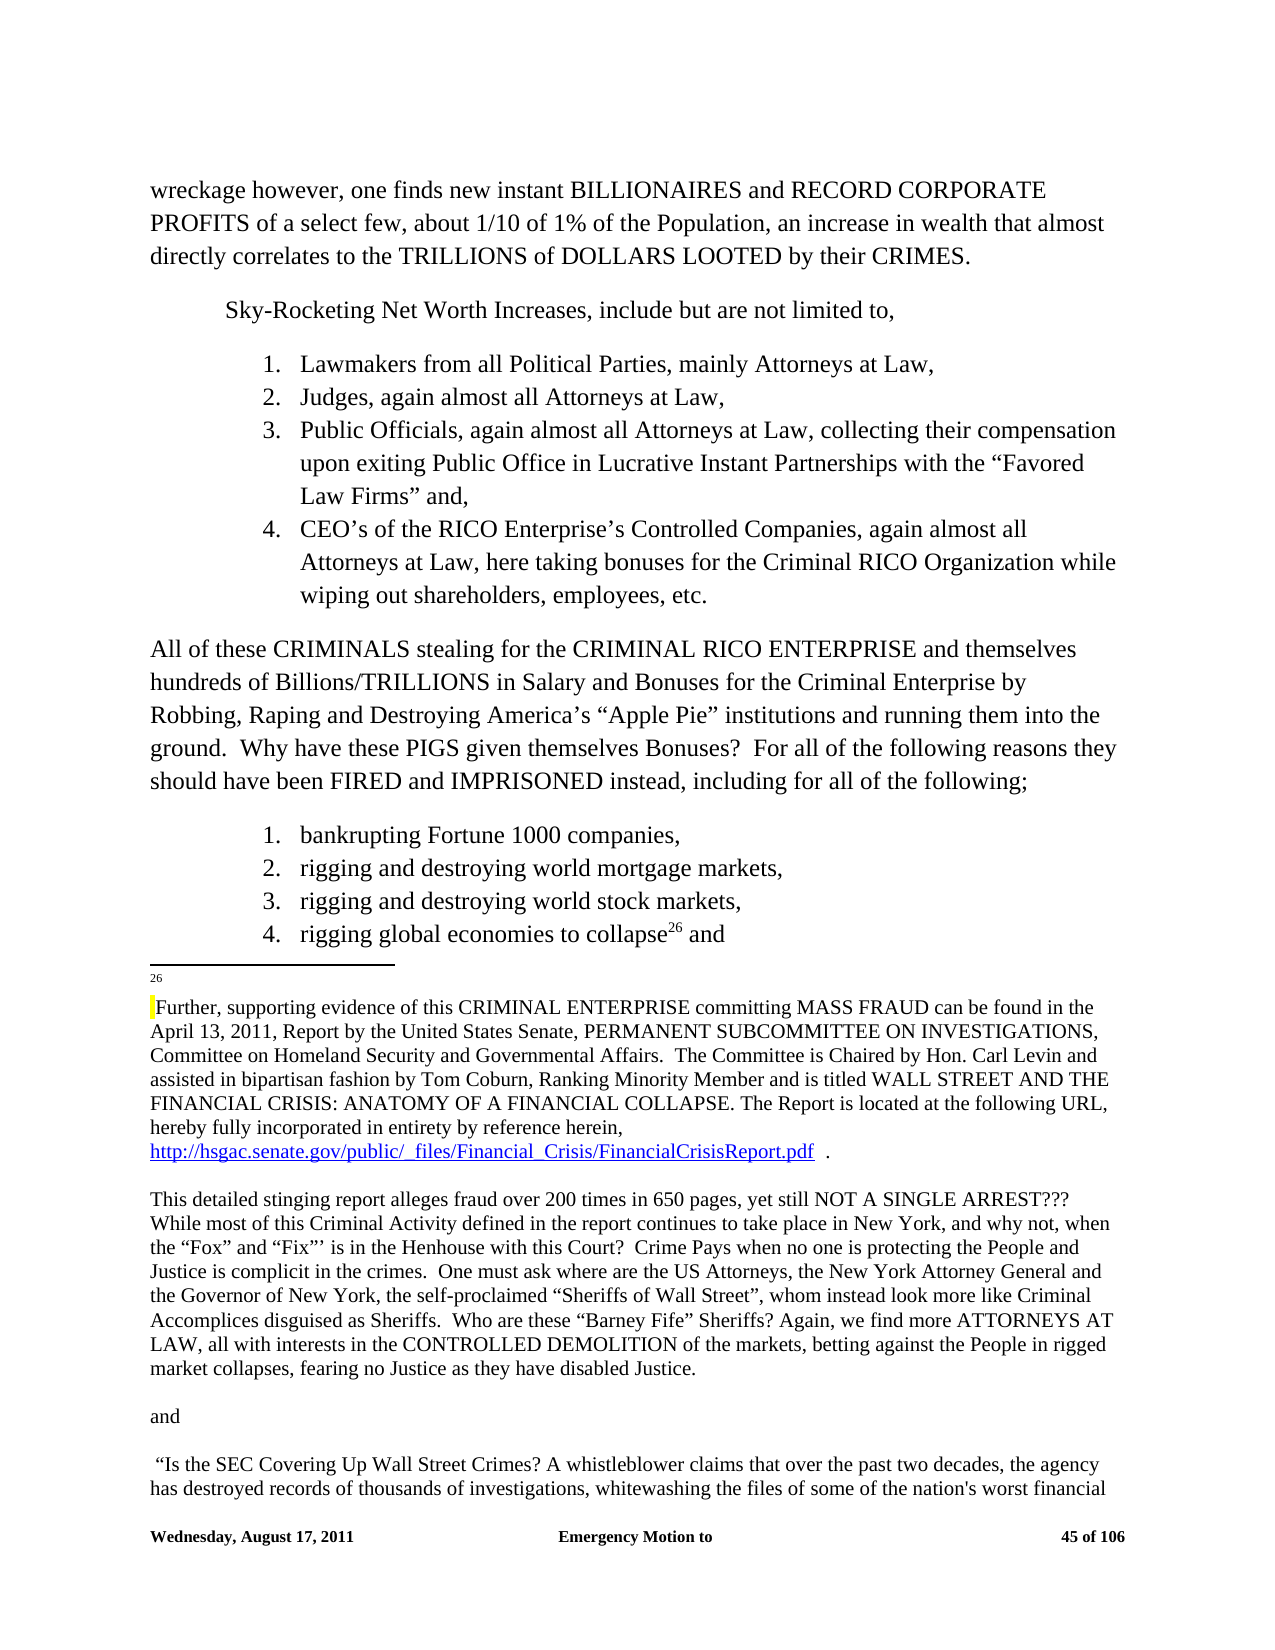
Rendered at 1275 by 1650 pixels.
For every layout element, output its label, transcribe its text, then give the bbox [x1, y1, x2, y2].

list bankrupting Fortune 1000 companies, [262, 820, 1125, 848]
text The CRIMINALS in the RICO Enterprise cloaked as ATTORNEYS AT LAW, act behind the scenes, further profiting from the controlled demolition of the US and Foreign Markets and Fortune 1000 Companies by betting against the PEOPLE and having INSIDE INFORMATION that the markets will collapse from each controlled demolition. From the wreckage however, one finds new instant BILLIONAIRES and RECORD CORPORATE PROFITS of a select few, about 1/10 of 1% of the Population, an increase in wealth that almost directly correlates to the TRILLIONS of DOLLARS LOOTED by their CRIMES. [150, 175, 1125, 270]
list CEO’s of the RICO Enterprise’s Controlled Companies, again almost all Attorneys at Law, here taking bonuses for the Criminal RICO Organization while wiping out shareholders, employees, etc. [262, 514, 1125, 609]
text Sky-Rocketing Net Worth Increases, include but are not limited to, [150, 295, 1125, 324]
list rigging global economies to collapse and [262, 919, 1125, 947]
list rigging and destroying world stock markets, [262, 886, 1125, 914]
list Judges, again almost all Attorneys at Law, [262, 382, 1125, 411]
text All of these CRIMINALS stealing for the CRIMINAL RICO ENTERPRISE and themselves hundreds of Billions/TRILLIONS in Salary and Bonuses for the Criminal Enterprise by Robbing, Raping and Destroying America’s “Apple Pie” institutions and running them into the ground. Why have these PIGS given themselves Bonuses? For all of the following reasons they should have been FIRED and IMPRISONED instead, including for all of the following; [150, 634, 1125, 794]
list Lawmakers from all Political Parties, mainly Attorneys at Law, [262, 349, 1125, 377]
list rigging and destroying world mortgage markets, [262, 853, 1125, 881]
list Public Officials, again almost all Attorneys at Law, collecting their compensation upon exiting Public Office in Lucrative Instant Partnerships with the “Favored Law Firms” and, [262, 415, 1125, 509]
